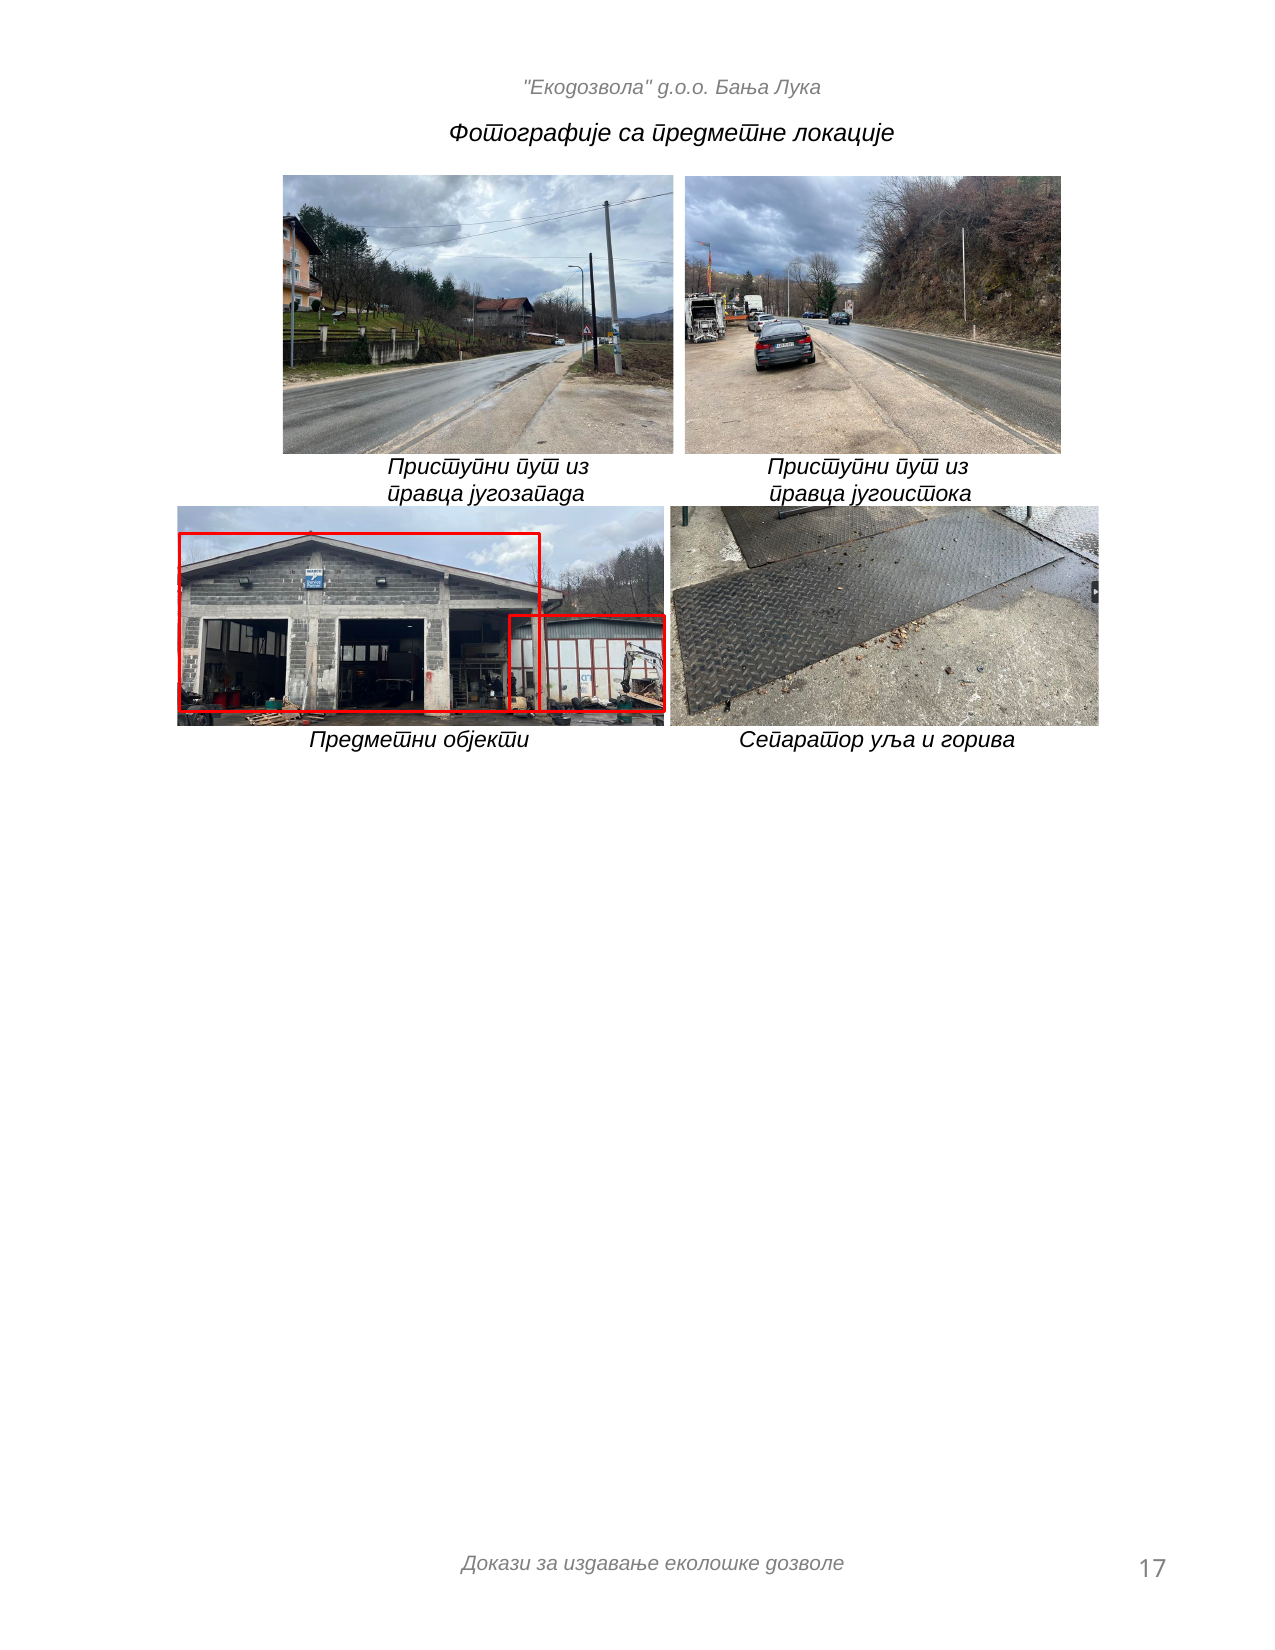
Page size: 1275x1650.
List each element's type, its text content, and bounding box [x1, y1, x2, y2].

picture [177, 506, 664, 726]
text Предметни објекти Сепаратор уља и горива [177, 726, 1167, 752]
text Фотографије са предметне локације [177, 118, 1167, 147]
picture [541, 617, 663, 710]
text Приступни пут из Приступни пут из [177, 453, 1167, 480]
picture [282, 175, 674, 454]
text правца југозапада правца југоистока [177, 480, 1167, 506]
picture [684, 176, 1061, 454]
picture [511, 617, 538, 710]
picture [670, 506, 1099, 726]
picture [181, 535, 538, 710]
